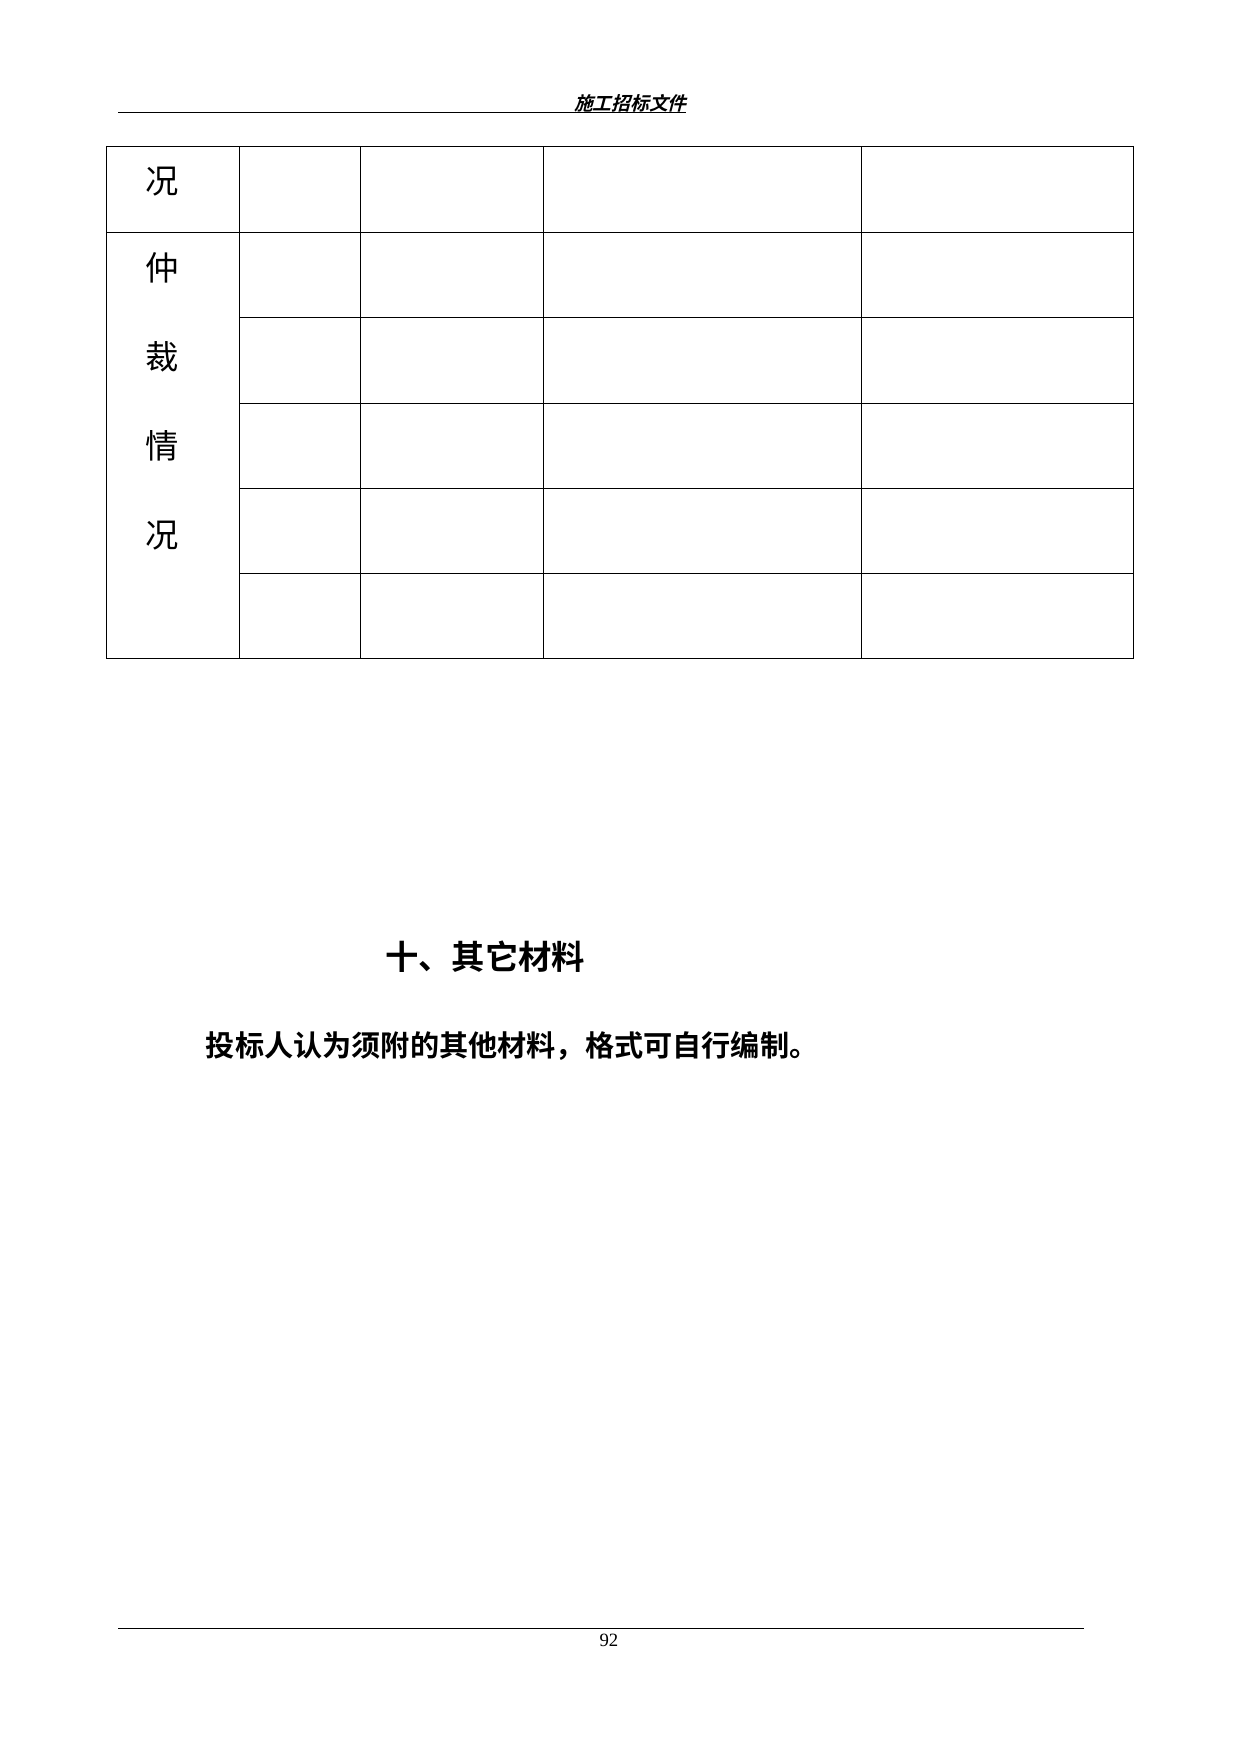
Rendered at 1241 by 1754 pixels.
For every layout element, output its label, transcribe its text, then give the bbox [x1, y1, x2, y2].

table_cell [240, 147, 360, 232]
table_cell [862, 489, 1133, 573]
table_cell [361, 489, 543, 573]
table_cell [862, 233, 1133, 317]
table_cell [240, 233, 360, 317]
table_cell [240, 489, 360, 573]
text 十、其它材料 [118, 922, 1100, 987]
table_cell [544, 147, 861, 232]
table_cell 仲 裁 情 况 [107, 233, 239, 658]
table_cell [544, 233, 861, 317]
table_cell [862, 404, 1133, 488]
table_cell [361, 147, 543, 232]
table_cell [544, 318, 861, 402]
table_cell [361, 318, 543, 402]
table_cell [862, 574, 1133, 658]
table_cell [361, 233, 543, 317]
table_cell [240, 404, 360, 488]
text 投标人认为须附的其他材料，格式可自行编制。 [118, 1011, 1122, 1076]
table_cell [862, 318, 1133, 402]
table_cell [240, 574, 360, 658]
table_cell [361, 404, 543, 488]
table_cell [544, 574, 861, 658]
table_cell [862, 147, 1133, 232]
table_cell [544, 489, 861, 573]
table_cell [544, 404, 861, 488]
table_cell [240, 318, 360, 402]
table_cell [361, 574, 543, 658]
